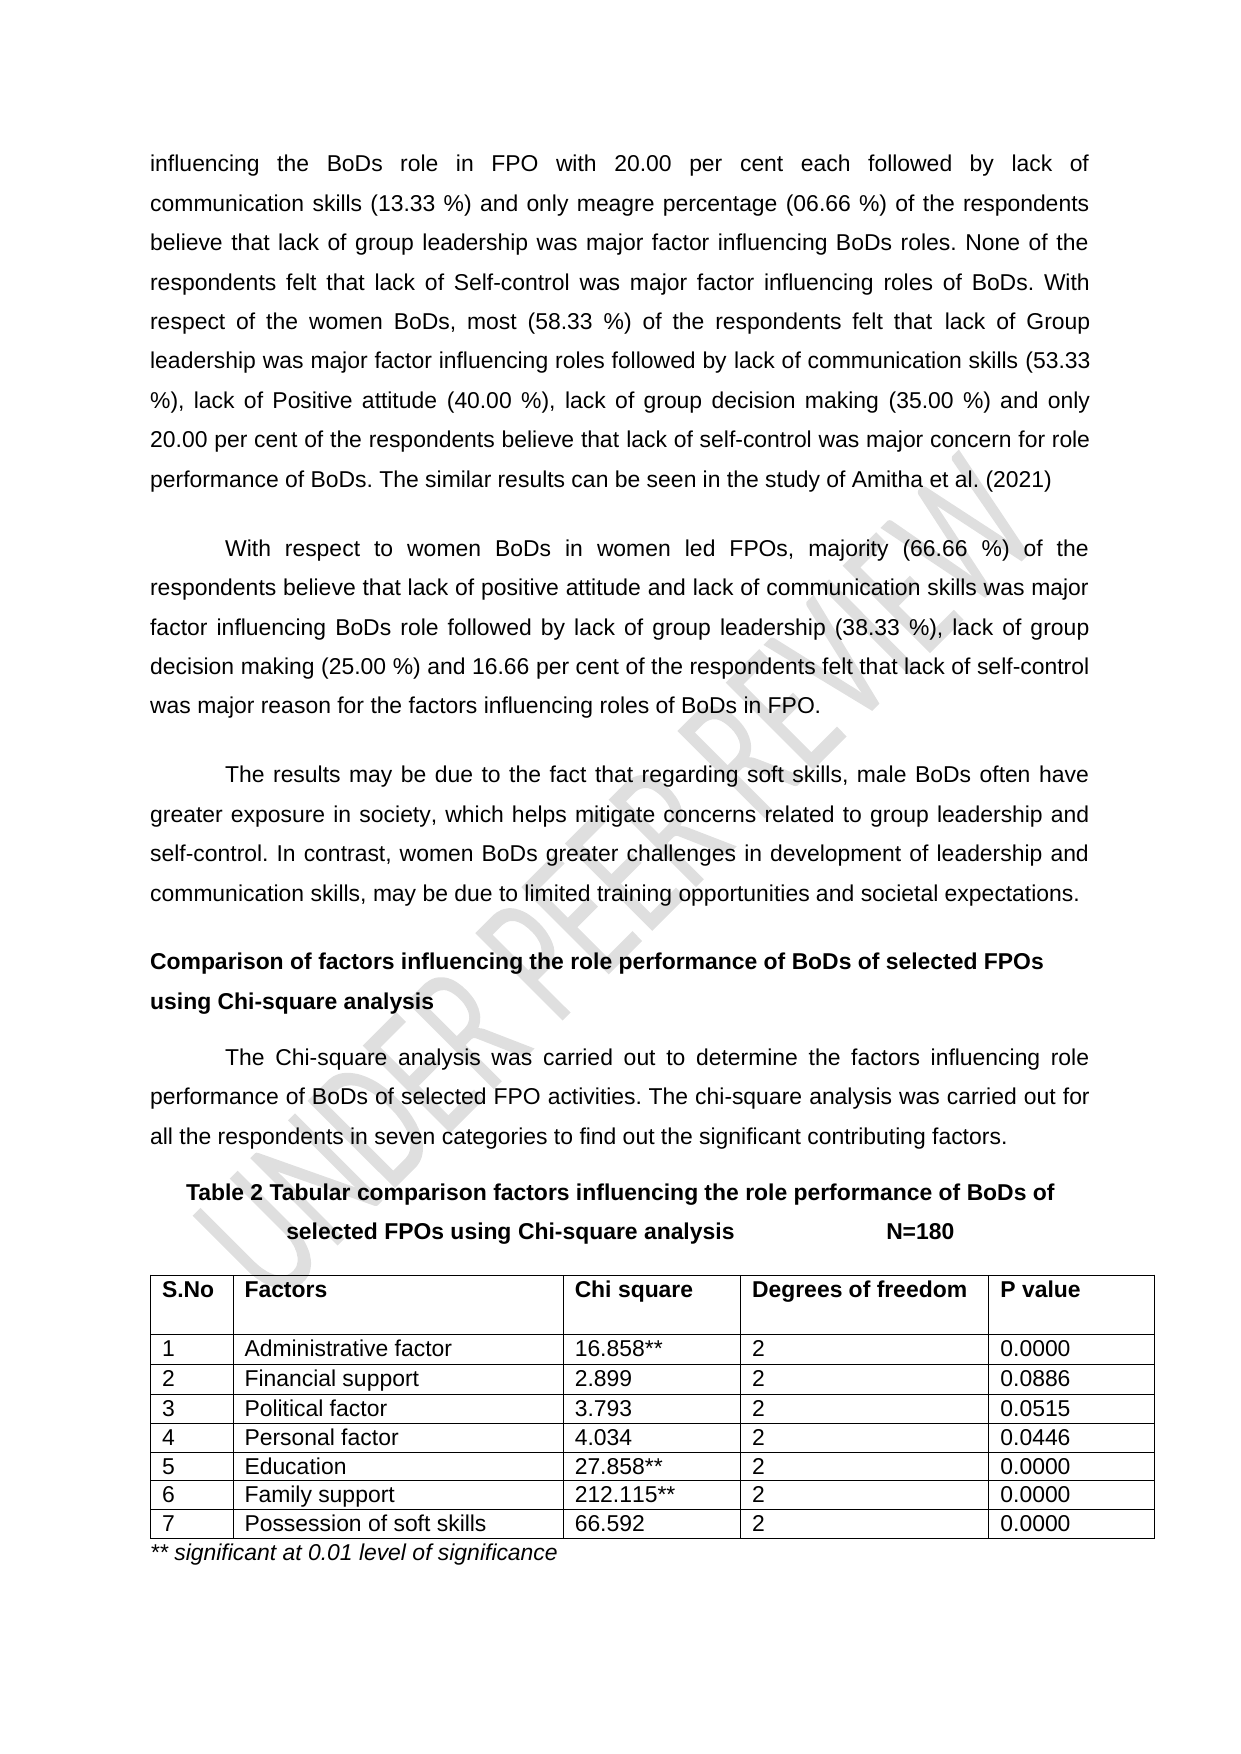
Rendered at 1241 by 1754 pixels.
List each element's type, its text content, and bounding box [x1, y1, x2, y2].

table_cell 2 [741, 1335, 988, 1364]
table_cell Political factor [234, 1395, 563, 1423]
table_cell 1 [151, 1335, 233, 1364]
table_cell 4.034 [564, 1424, 740, 1452]
table_header Factors [234, 1276, 563, 1333]
table_cell 27.858** [564, 1453, 740, 1480]
table_cell 2.899 [564, 1365, 740, 1394]
table_cell 7 [151, 1510, 233, 1538]
table_cell Family support [234, 1481, 563, 1509]
table_cell 2 [741, 1481, 988, 1509]
text The Chi-square analysis was carried out to determine the factors influencing role performance of BoDs of selected FPO activities. The chi-square analysis was carried out for all the respondents in seven categories to find out the significant contributing factors. [150, 1044, 1090, 1149]
table_cell 0.0886 [989, 1365, 1154, 1394]
table_cell 2 [151, 1365, 233, 1394]
table_cell 0.0446 [989, 1424, 1154, 1452]
table_header S.No [151, 1276, 233, 1333]
table_cell Education [234, 1453, 563, 1480]
table_cell 0.0000 [989, 1335, 1154, 1364]
table_cell Administrative factor [234, 1335, 563, 1364]
table_cell 2 [741, 1424, 988, 1452]
text With respect to women BoDs in women led FPOs, majority (66.66 %) of the respondents believe that lack of positive attitude and lack of communication skills was major factor influencing BoDs role followed by lack of group leadership (38.33 %), lack of group decision making (25.00 %) and 16.66 per cent of the respondents felt that lack of self-control was major reason for the factors influencing roles of BoDs in FPO. [150, 534, 1090, 719]
table_cell 0.0000 [989, 1481, 1154, 1509]
table_cell 5 [151, 1453, 233, 1480]
table_cell 2 [741, 1510, 988, 1538]
table_cell 0.0000 [989, 1510, 1154, 1538]
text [150, 150, 1090, 492]
text Table 2 Tabular comparison factors influencing the role performance of BoDs of selected FPOs using Chi-square analysis N=180 [150, 1179, 1090, 1245]
table_header Degrees of freedom [741, 1276, 988, 1333]
table_cell 4 [151, 1424, 233, 1452]
table_cell Possession of soft skills [234, 1510, 563, 1538]
table_cell 2 [741, 1453, 988, 1480]
table_cell 0.0515 [989, 1395, 1154, 1423]
table_cell Financial support [234, 1365, 563, 1394]
text Comparison of factors influencing the role performance of BoDs of selected FPOs using Chi-square analysis [150, 948, 1090, 1014]
table_cell 6 [151, 1481, 233, 1509]
table_cell 3 [151, 1395, 233, 1423]
table_header P value [989, 1276, 1154, 1333]
table_cell 2 [741, 1365, 988, 1394]
table_cell 16.858** [564, 1335, 740, 1364]
table_header Chi square [564, 1276, 740, 1333]
table_cell 2 [741, 1395, 988, 1423]
table_cell 3.793 [564, 1395, 740, 1423]
text ** significant at 0.01 level of significance [150, 1539, 1090, 1565]
table_cell 0.0000 [989, 1453, 1154, 1480]
table_cell 66.592 [564, 1510, 740, 1538]
table_cell 212.115** [564, 1481, 740, 1509]
table_cell Personal factor [234, 1424, 563, 1452]
text The results may be due to the fact that regarding soft skills, male BoDs often have greater exposure in society, which helps mitigate concerns related to group leadership and self-control. In contrast, women BoDs greater challenges in development of leadership and communication skills, may be due to limited training opportunities and societal expectations. [150, 761, 1090, 906]
